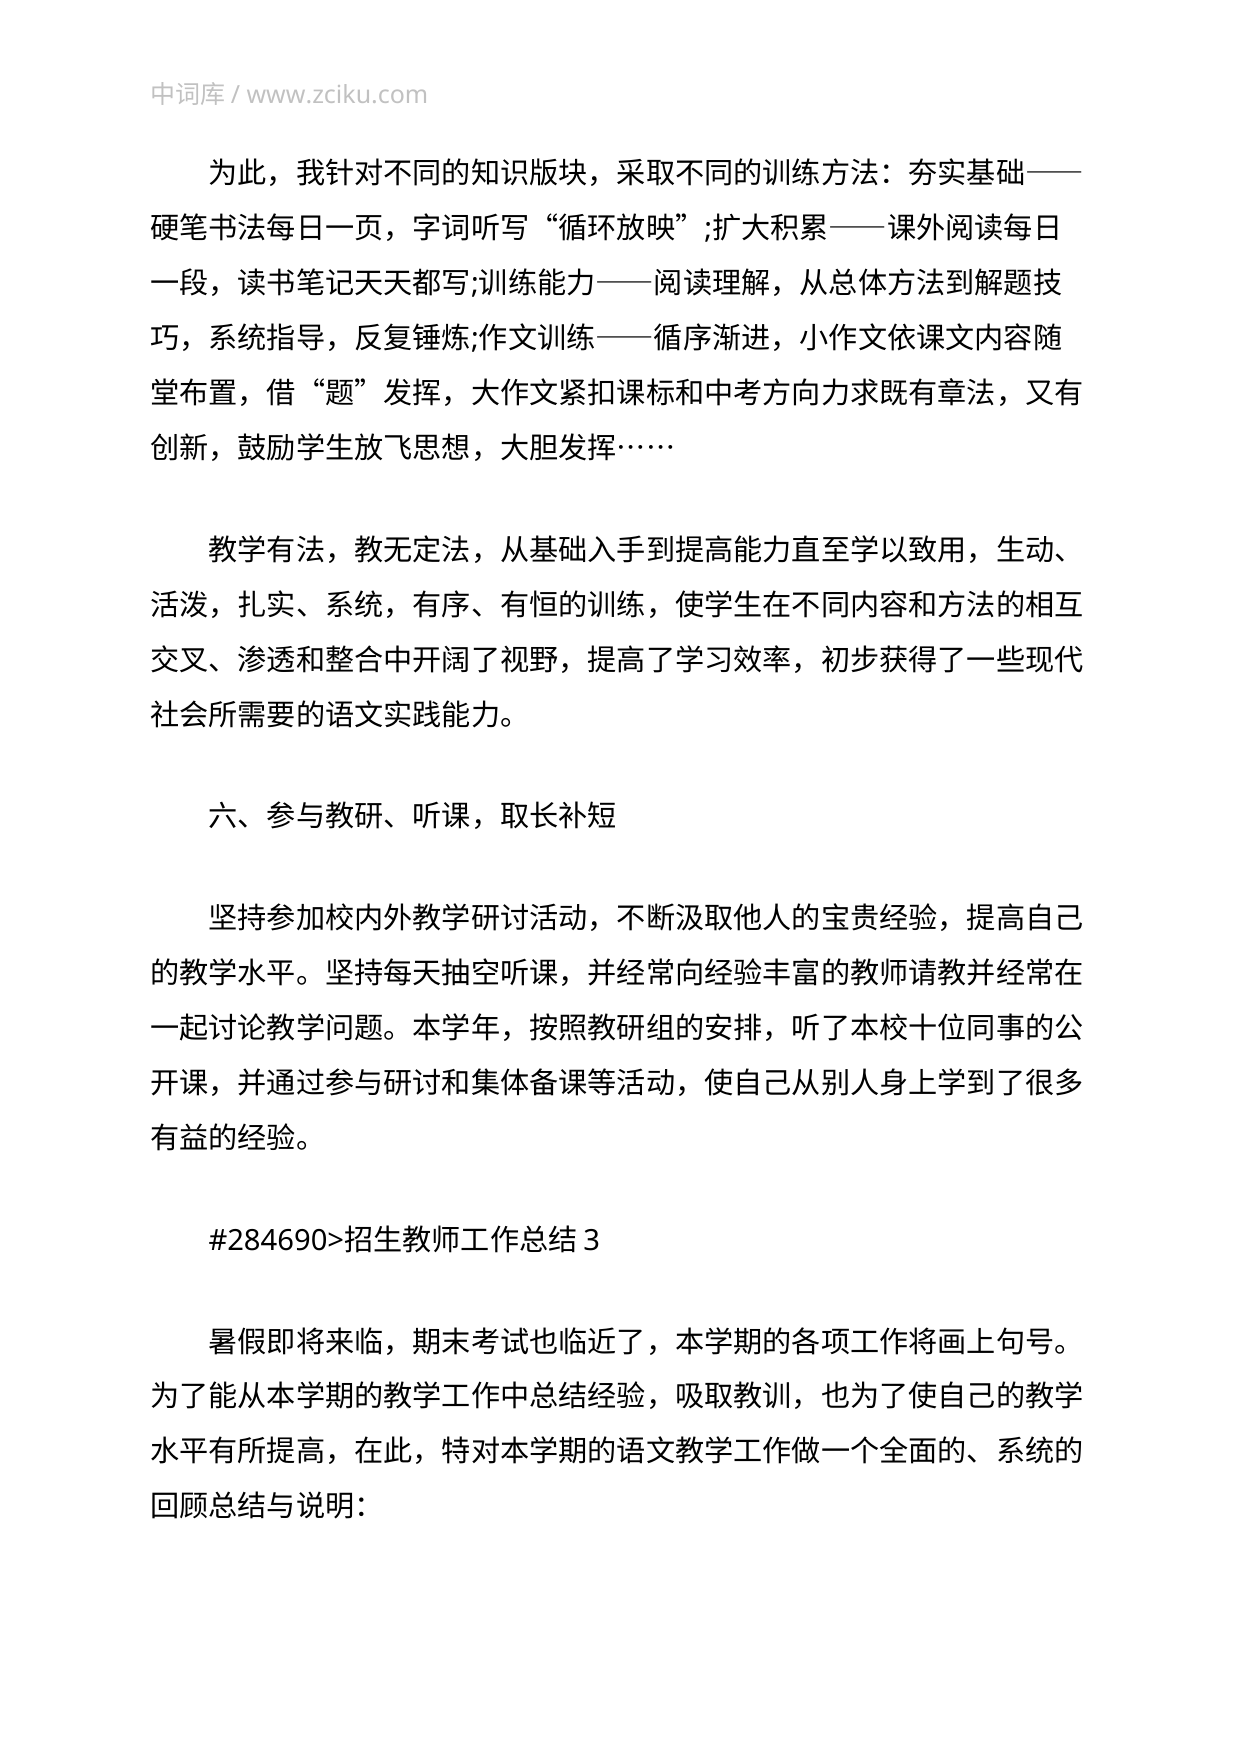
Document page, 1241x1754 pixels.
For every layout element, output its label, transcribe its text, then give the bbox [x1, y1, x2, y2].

text 坚持参加校内外教学研讨活动，不断汲取他人的宝贵经验，提高自己的教学水平。坚持每天抽空听课，并经常向经验丰富的教师请教并经常在一起讨论教学问题。本学年，按照教研组的安排，听了本校十位同事的公开课，并通过参与研讨和集体备课等活动，使自己从别人身上学到了很多有益的经验。 [150, 895, 1090, 1157]
text 六、参与教研、听课，取长补短 [150, 793, 1090, 835]
text 暑假即将来临，期末考试也临近了，本学期的各项工作将画上句号。为了能从本学期的教学工作中总结经验，吸取教训，也为了使自己的教学水平有所提高，在此，特对本学期的语文教学工作做一个全面的、系统的回顾总结与说明： [150, 1318, 1090, 1525]
text 为此，我针对不同的知识版块，采取不同的训练方法：夯实基础――硬笔书法每日一页，字词听写“循环放映”;扩大积累――课外阅读每日一段，读书笔记天天都写;训练能力――阅读理解，从总体方法到解题技巧，系统指导，反复锤炼;作文训练――循序渐进，小作文依课文内容随堂布置，借“题”发挥，大作文紧扣课标和中考方向力求既有章法，又有创新，鼓励学生放飞思想，大胆发挥…… [150, 150, 1090, 467]
text #284690>招生教师工作总结3 [150, 1216, 1090, 1258]
text 教学有法，教无定法，从基础入手到提高能力直至学以致用，生动、活泼，扎实、系统，有序、有恒的训练，使学生在不同内容和方法的相互交叉、渗透和整合中开阔了视野，提高了学习效率，初步获得了一些现代社会所需要的语文实践能力。 [150, 527, 1090, 733]
